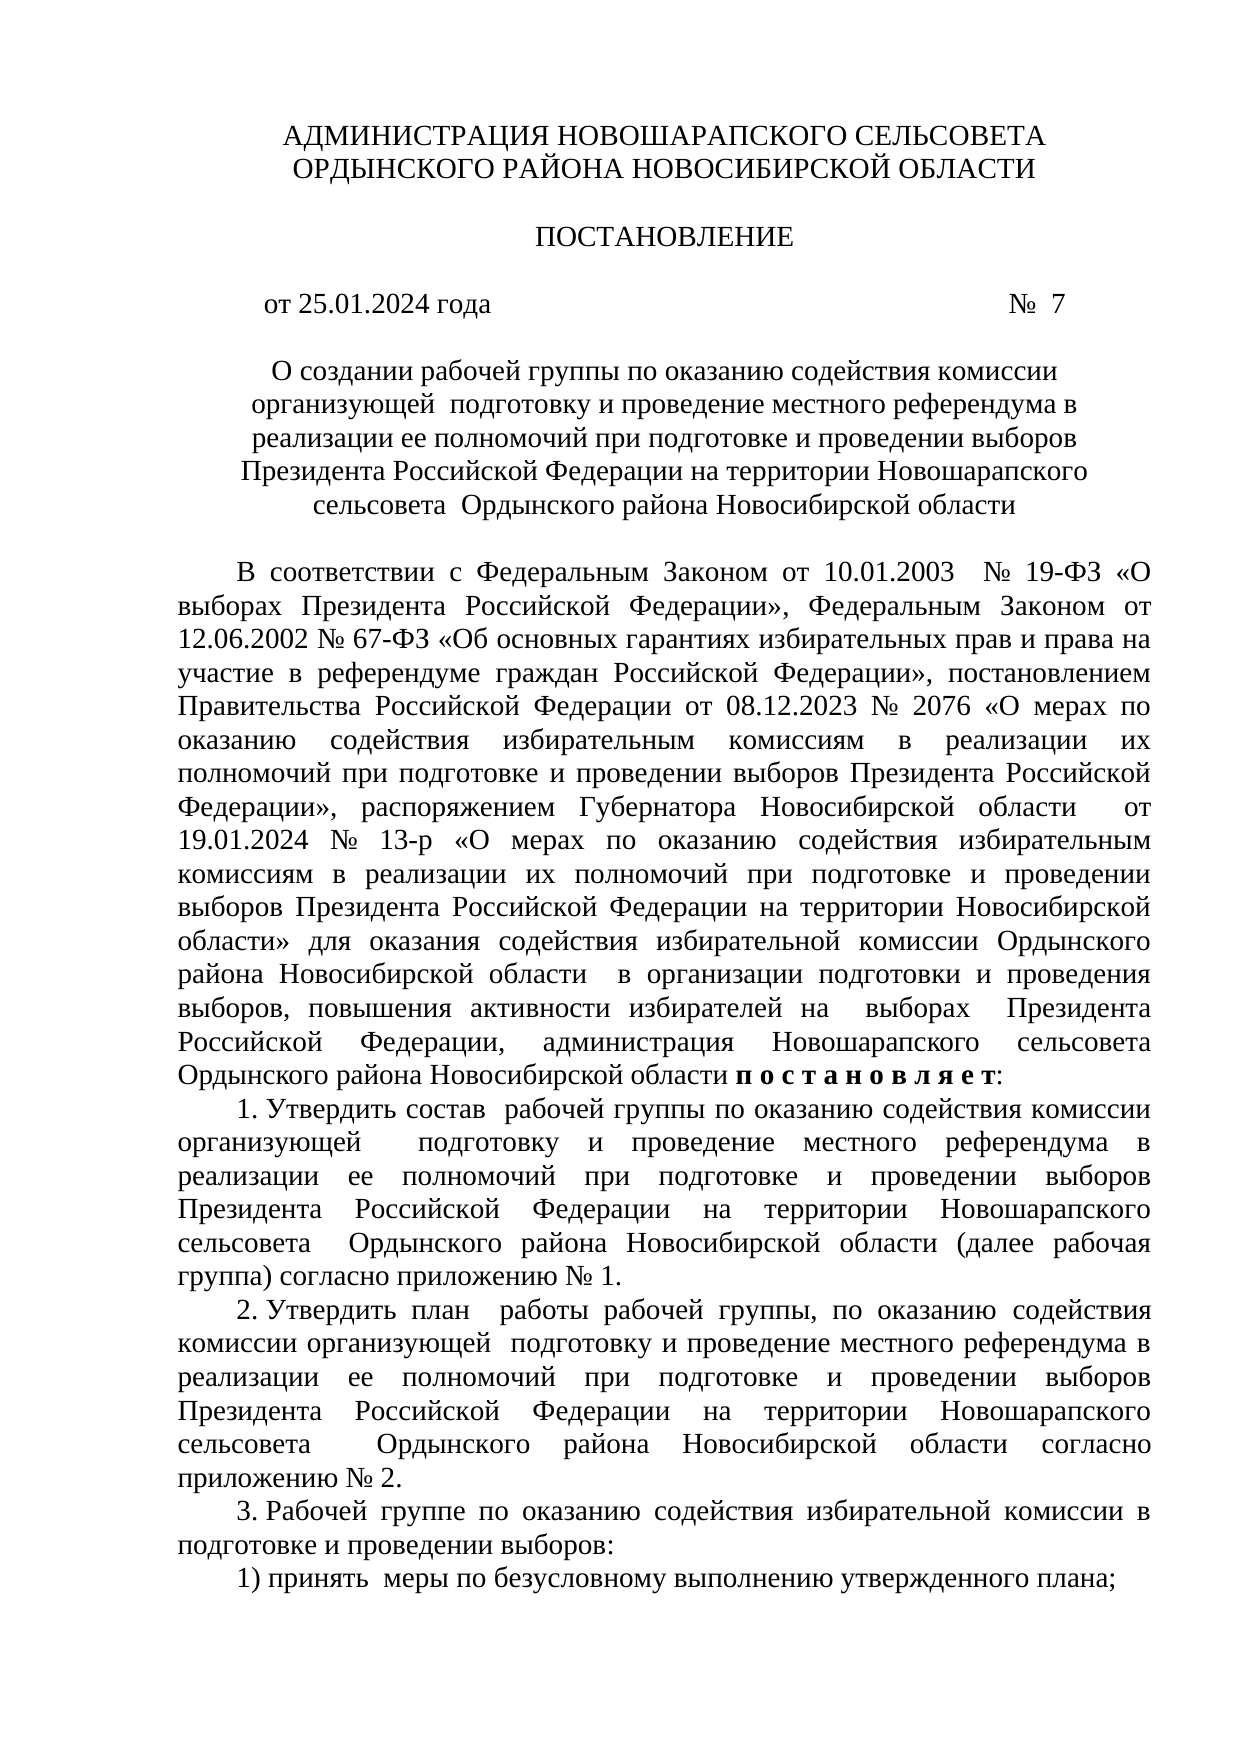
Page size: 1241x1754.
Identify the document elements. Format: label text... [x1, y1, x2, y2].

text В соответствии с Федеральным Законом от 10.01.2003 № 19-ФЗ «О выборах Президента Российской Федерации», Федеральным Законом от 12.06.2002 № 67-ФЗ «Об основных гарантиях избирательных прав и права на участие в референдуме граждан Российской Федерации», постановлением Правительства Российской Федерации от 08.12.2023 № 2076 «О мерах по оказанию содействия избирательным комиссиям в реализации их полномочий при подготовке и проведении выборов Президента Российской Федерации», распоряжением Губернатора Новосибирской области от 19.01.2024 № 13-р «О мерах по оказанию содействия избирательным комиссиям в реализации их полномочий при подготовке и проведении выборов Президента Российской Федерации на территории Новосибирской области» для оказания содействия избирательной комиссии Ордынского района Новосибирской области в организации подготовки и проведения выборов, повышения активности избирателей на выборах Президента Российской Федерации, администрация Новошарапского сельсовета Ордынского района Новосибирской области п о с т а н о в л я е т: [177, 554, 1152, 1091]
text от 25.01.2024 года № 7 [177, 286, 1152, 319]
text О создании рабочей группы по оказанию содействия комиссии организующей подготовку и проведение местного референдума в реализации ее полномочий при подготовке и проведении выборов Президента Российской Федерации на территории Новошарапского сельсовета Ордынского района Новосибирской области [177, 353, 1152, 521]
text 1. Утвердить состав рабочей группы по оказанию содействия комиссии организующей подготовку и проведение местного референдума в реализации ее полномочий при подготовке и проведении выборов Президента Российской Федерации на территории Новошарапского сельсовета Ордынского района Новосибирской области (далее рабочая группа) согласно приложению № 1. [177, 1091, 1152, 1292]
text ПОСТАНОВЛЕНИЕ [177, 219, 1152, 252]
text 2. Утвердить план работы рабочей группы, по оказанию содействия комиссии организующей подготовку и проведение местного референдума в реализации ее полномочий при подготовке и проведении выборов Президента Российской Федерации на территории Новошарапского сельсовета Ордынского района Новосибирской области согласно приложению № 2. [177, 1292, 1152, 1493]
text 3. Рабочей группе по оказанию содействия избирательной комиссии в подготовке и проведении выборов: [177, 1493, 1152, 1560]
text 1) принять меры по безусловному выполнению утвержденного плана; [177, 1560, 1152, 1594]
text АДМИНИСТРАЦИЯ НОВОШАРАПСКОГО СЕЛЬСОВЕТА ОРДЫНСКОГО РАЙОНА НОВОСИБИРСКОЙ ОБЛАСТИ [177, 118, 1152, 185]
